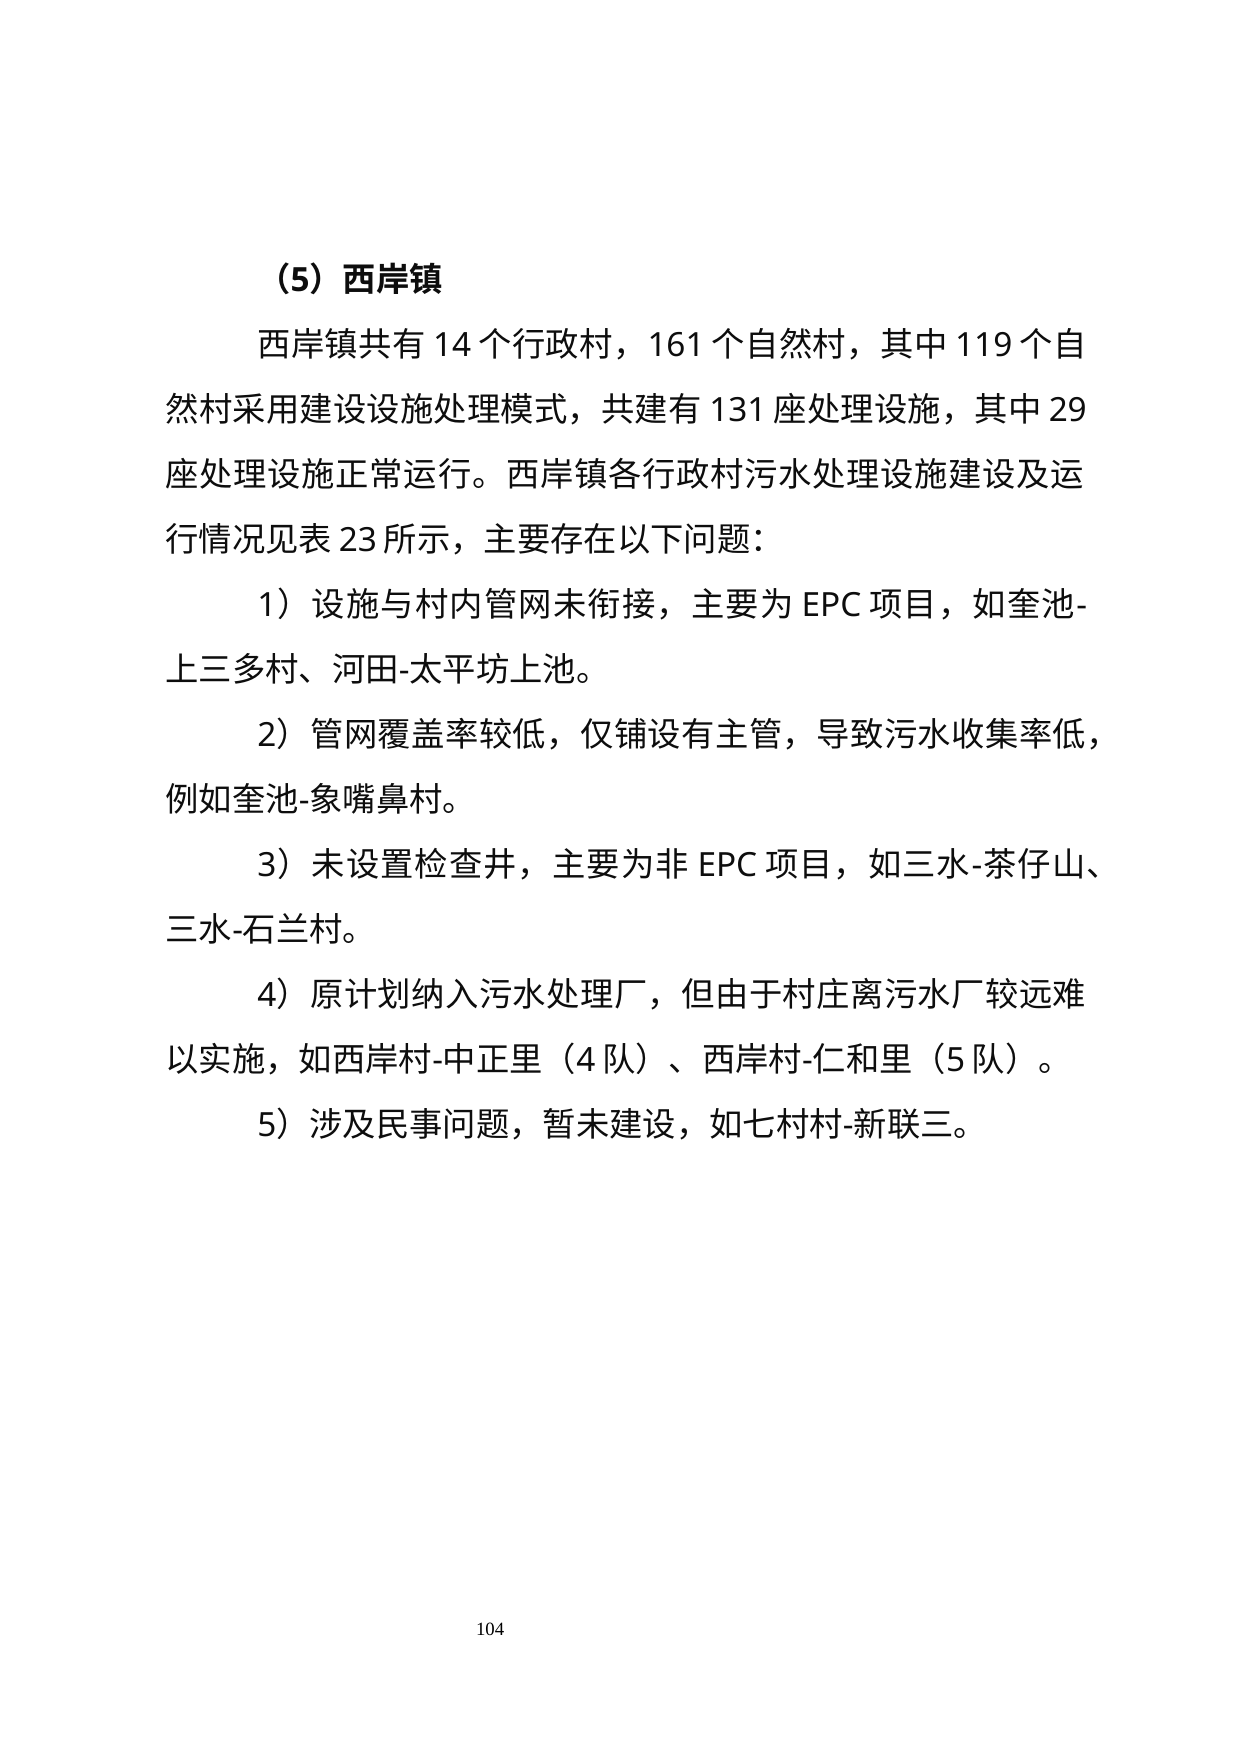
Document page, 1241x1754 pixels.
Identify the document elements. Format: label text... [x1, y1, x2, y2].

text 4）原计划纳入污水处理厂，但由于村庄离污水厂较远难以实施，如西岸村-中正里（4队）、西岸村-仁和里（5队）。 [165, 960, 1087, 1090]
text 3）未设置检查井，主要为非EPC项目，如三水-茶仔山、三水-石兰村。 [165, 830, 1087, 960]
text 2）管网覆盖率较低，仅铺设有主管，导致污水收集率低，例如奎池-象嘴鼻村。 [165, 700, 1087, 830]
text 西岸镇共有14个行政村，161个自然村，其中119个自然村采用建设设施处理模式，共建有131座处理设施，其中29座处理设施正常运行。西岸镇各行政村污水处理设施建设及运行情况见表23所示，主要存在以下问题： [165, 310, 1087, 570]
text （5）西岸镇 [165, 245, 1087, 310]
text 5）涉及民事问题，暂未建设，如七村村-新联三。 [165, 1090, 1087, 1155]
text 1）设施与村内管网未衔接，主要为EPC项目，如奎池-上三多村、河田-太平坊上池。 [165, 570, 1087, 700]
